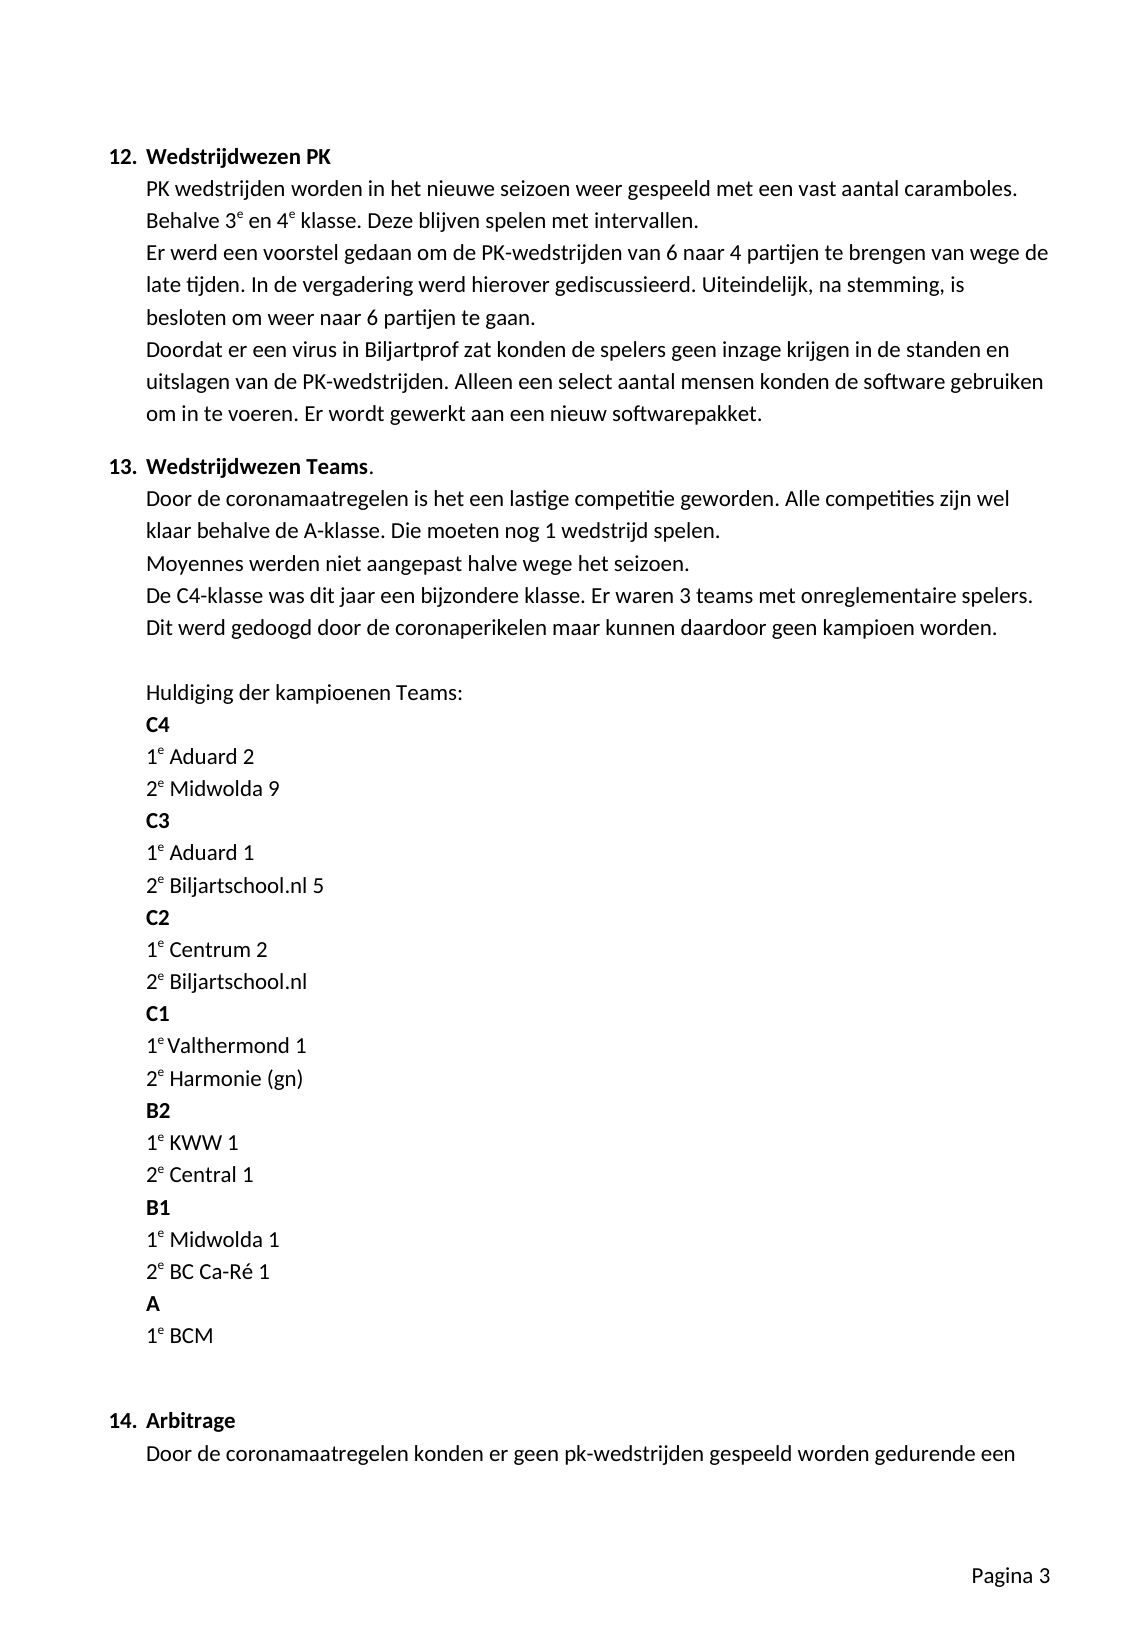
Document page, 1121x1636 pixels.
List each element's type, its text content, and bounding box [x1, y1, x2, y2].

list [108, 1407, 1050, 1467]
list Wedstrijdwezen Teams. Door de coronamaatregelen is het een lastige competitie geworden. Alle competities zijn wel klaar behalve de A-klasse. Die moeten nog 1 wedstrijd spelen. Moyennes werden niet aangepast halve wege het seizoen. De C4-klasse was dit jaar een bijzondere klasse. Er waren 3 teams met onreglementaire spelers. Dit werd gedoogd door de coronaperikelen maar kunnen daardoor geen kampioen worden. Huldiging der kampioenen Teams: C4 1e Aduard 2 2e Midwolda 9 C3 1e Aduard 1 2e Biljartschool.nl 5 C2 1e Centrum 2 2e Biljartschool.nl C1 1e Valthermond 1 2e Harmonie (gn) B2 1e KWW 1 2e Central 1 B1 1e Midwolda 1 2e BC Ca-Ré 1 A 1e BCM [108, 452, 1050, 1382]
list Wedstrijdwezen PK PK wedstrijden worden in het nieuwe seizoen weer gespeeld met een vast aantal caramboles. Behalve 3e en 4e klasse. Deze blijven spelen met intervallen. Er werd een voorstel gedaan om de PK-wedstrijden van 6 naar 4 partijen te brengen van wege de late tijden. In de vergadering werd hierover gediscussieerd. Uiteindelijk, na stemming, is besloten om weer naar 6 partijen te gaan. Doordat er een virus in Biljartprof zat konden de spelers geen inzage krijgen in de standen en uitslagen van de PK-wedstrijden. Alleen een select aantal mensen konden de software gebruiken om in te voeren. Er wordt gewerkt aan een nieuw softwarepakket. [108, 142, 1050, 427]
